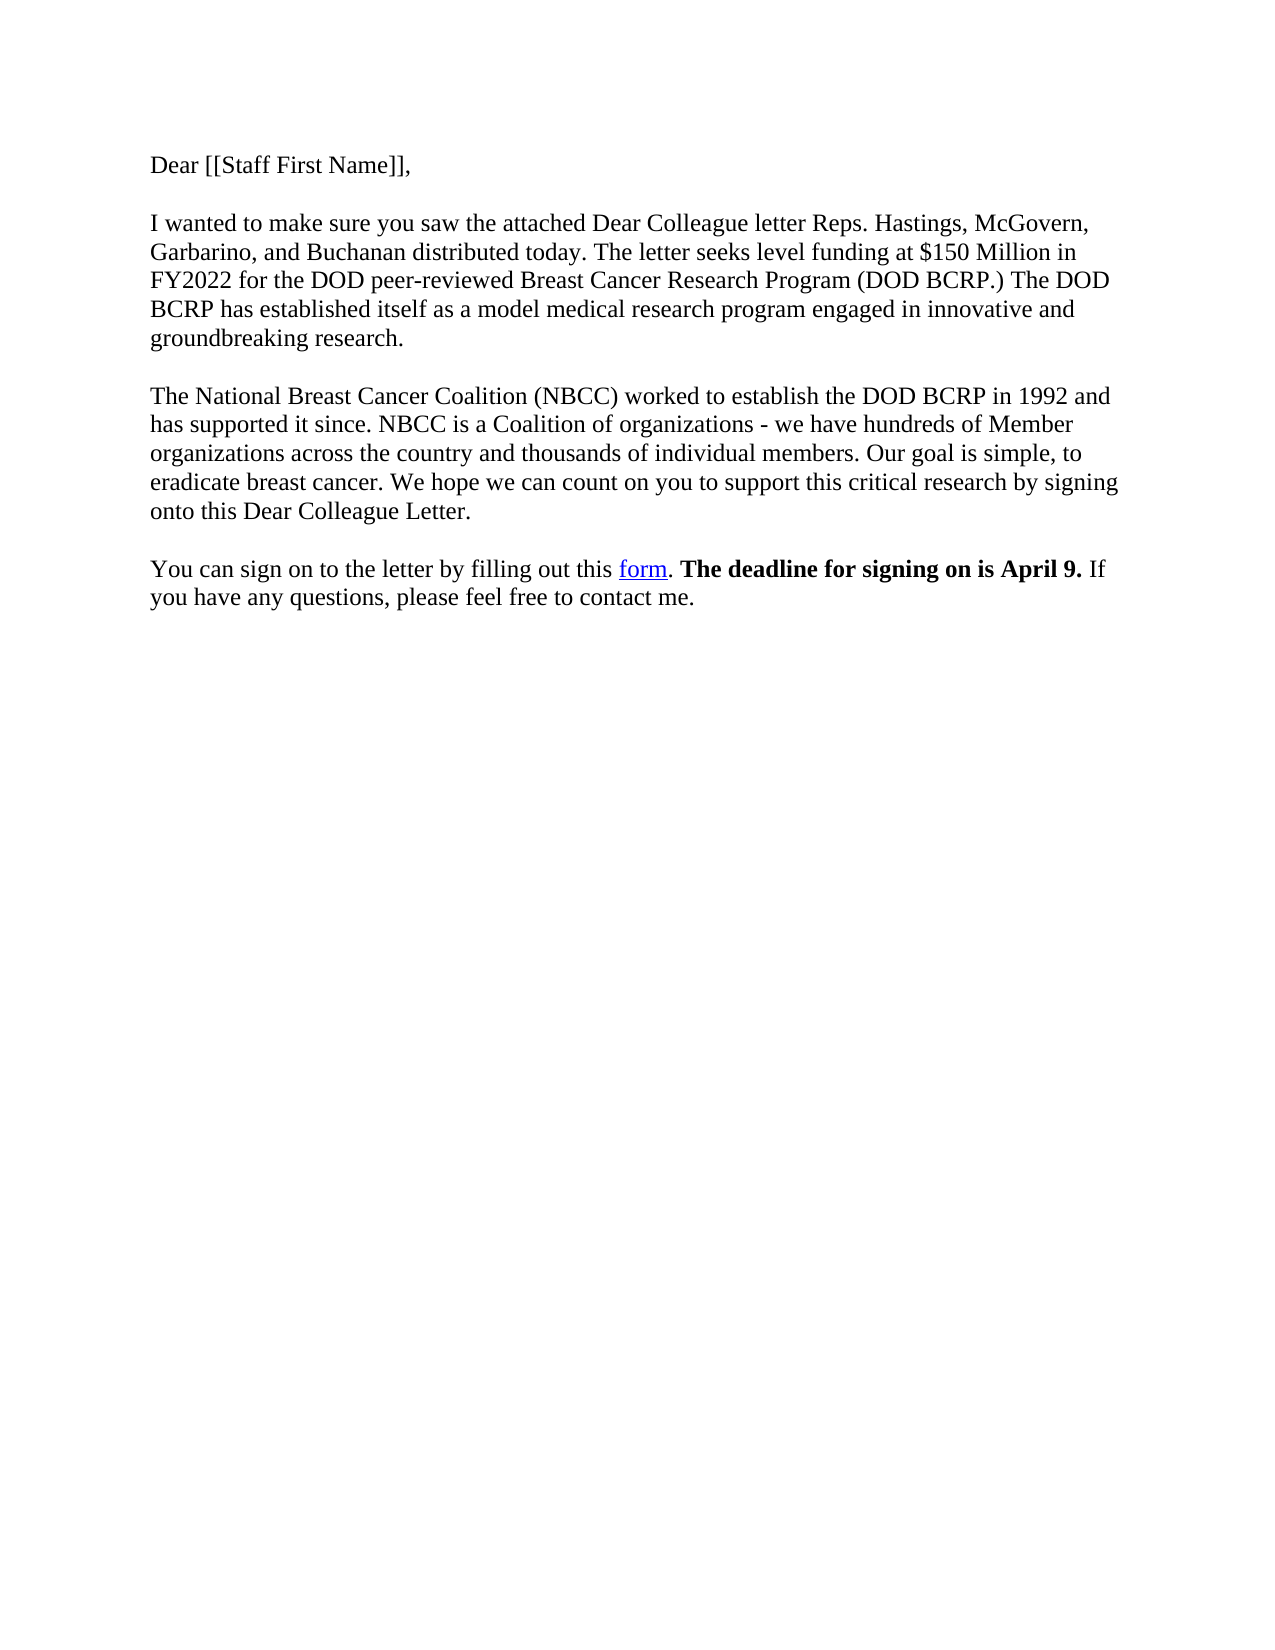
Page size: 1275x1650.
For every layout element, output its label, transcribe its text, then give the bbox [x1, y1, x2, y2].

text I wanted to make sure you saw the attached Dear Colleague letter Reps. Hastings, McGovern, Garbarino, and Buchanan distributed today. The letter seeks level funding at $150 Million in FY2022 for the DOD peer-reviewed Breast Cancer Research Program (DOD BCRP.) The DOD BCRP has established itself as a model medical research program engaged in innovative and groundbreaking research. [150, 208, 1125, 352]
text Dear [[Staff First Name]], [150, 150, 1125, 179]
text The National Breast Cancer Coalition (NBCC) worked to establish the DOD BCRP in 1992 and has supported it since. NBCC is a Coalition of organizations - we have hundreds of Member organizations across the country and thousands of individual members. Our goal is simple, to eradicate breast cancer. We hope we can count on you to support this critical research by signing onto this Dear Colleague Letter. [150, 381, 1125, 524]
text You can sign on to the letter by filling out this form. The deadline for signing on is April 9. If you have any questions, please feel free to contact me. [150, 554, 1125, 611]
